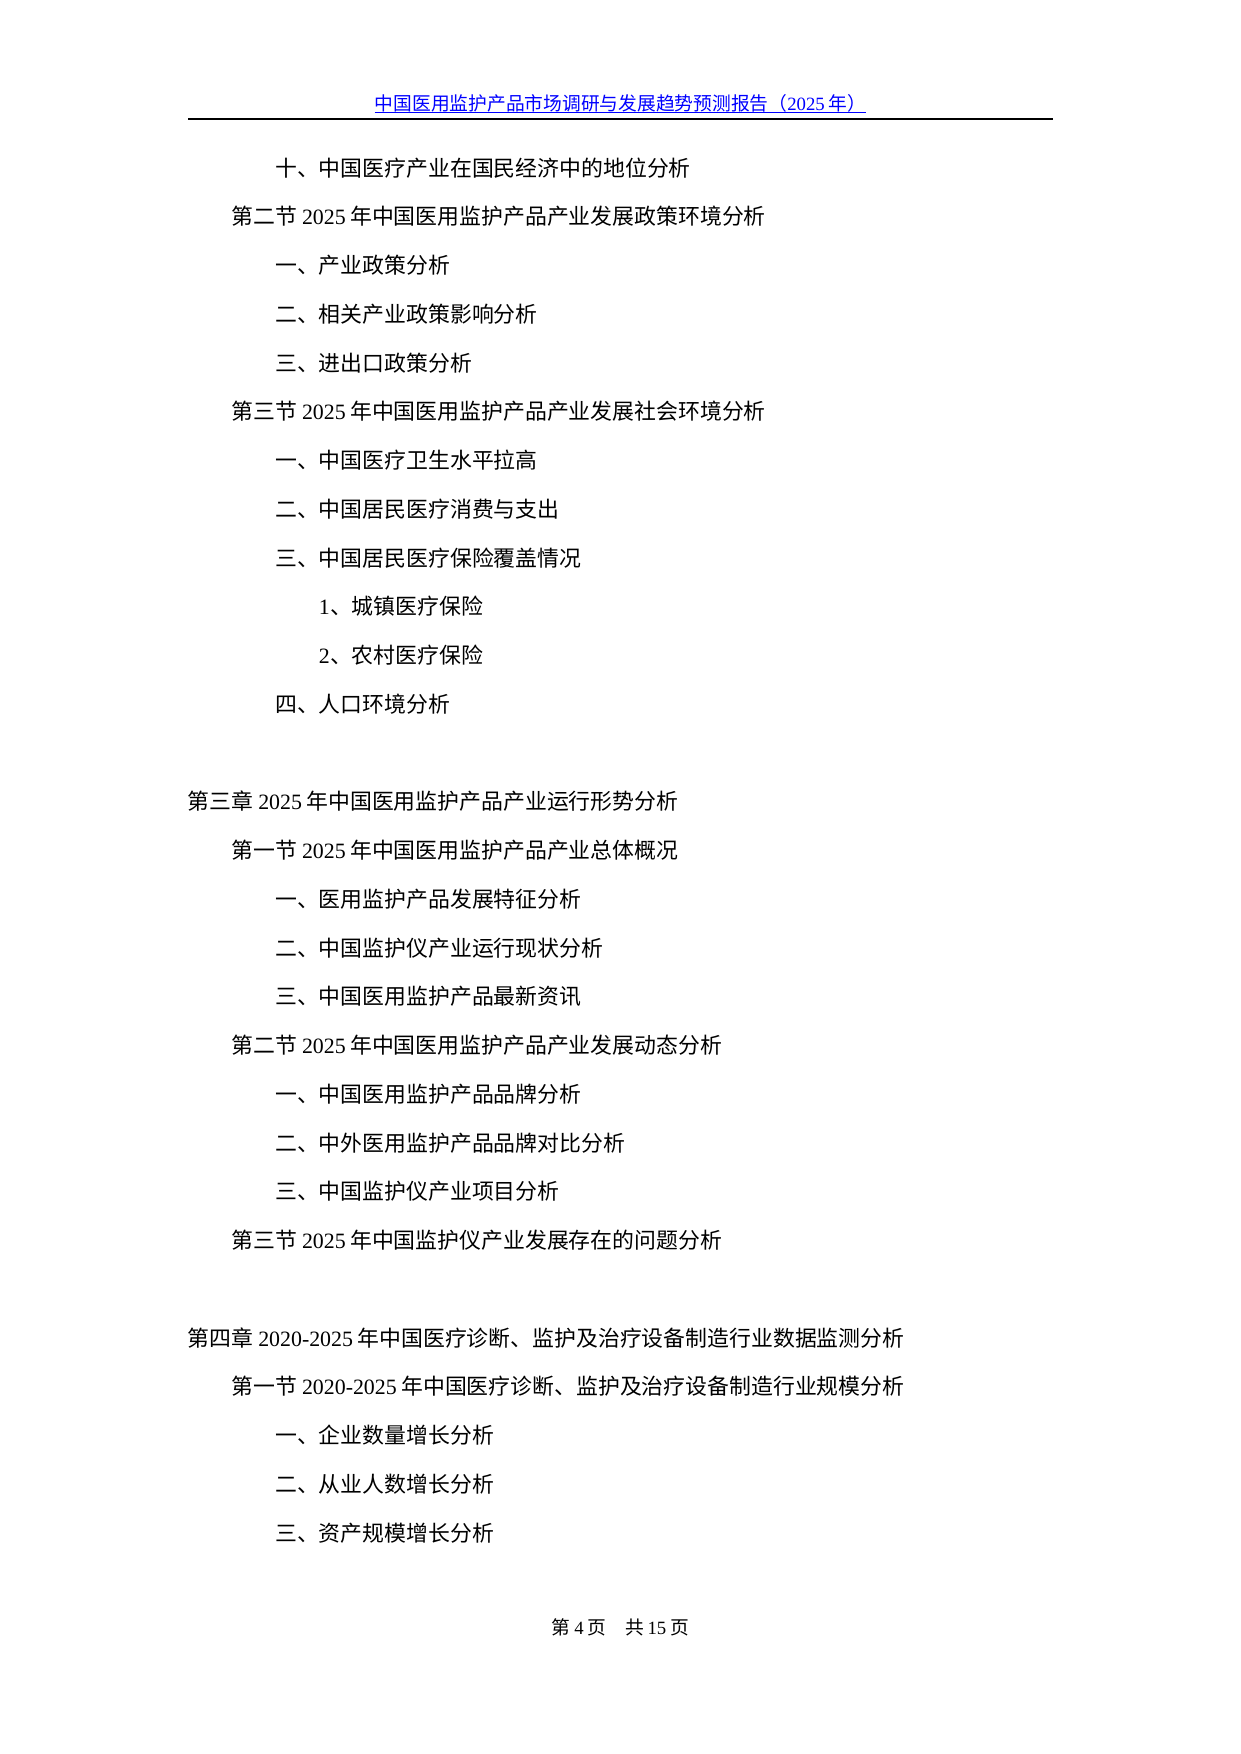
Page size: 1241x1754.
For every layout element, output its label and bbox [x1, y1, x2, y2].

text [187, 150, 1053, 1548]
